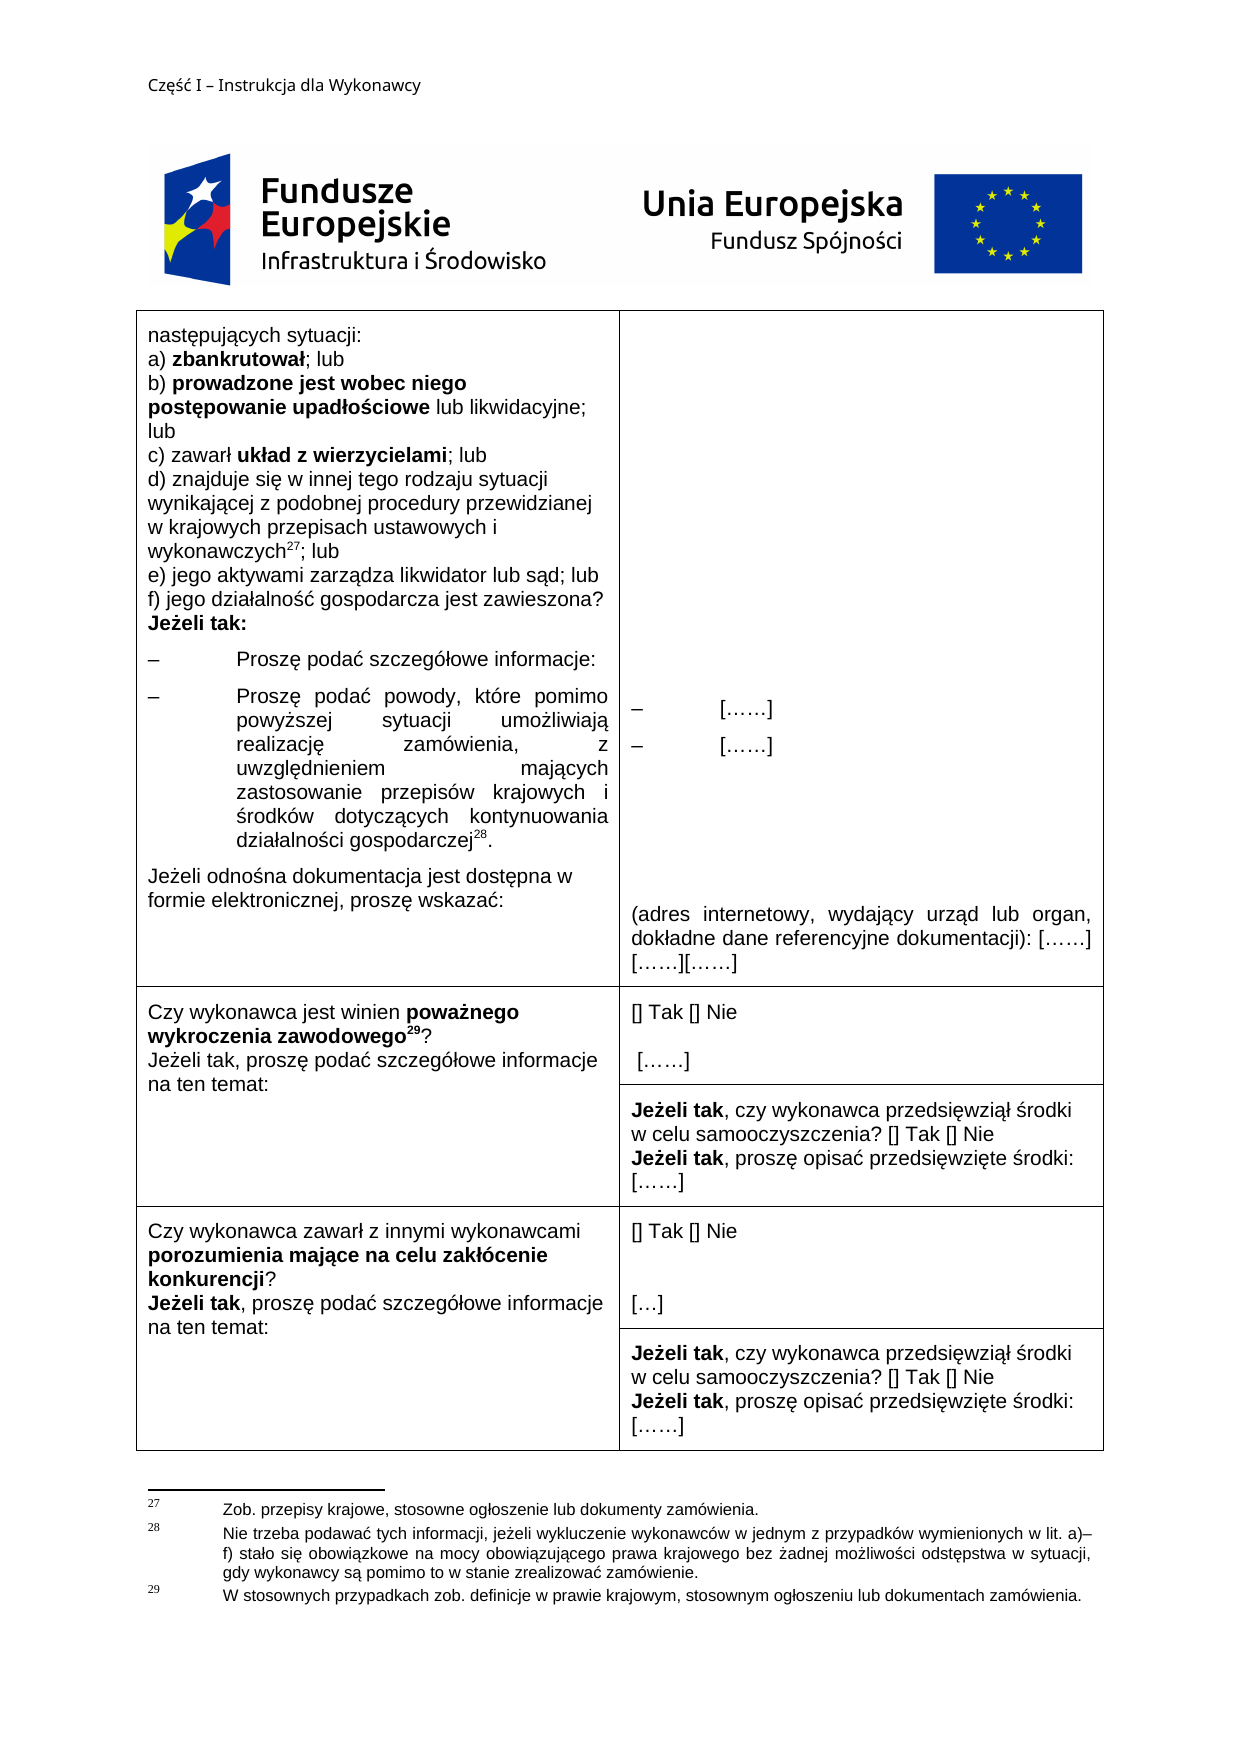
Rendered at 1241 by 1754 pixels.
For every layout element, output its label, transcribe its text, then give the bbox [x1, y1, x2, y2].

table_cell Czy wykonawca jest winien poważnego wykroczenia zawodowego? Jeżeli tak, proszę podać szczegółowe informacje na ten temat: [137, 987, 619, 1206]
table_cell [] Tak [] Nie [……] [620, 987, 1103, 1084]
table_cell [] Tak [] Nie […] [620, 1207, 1103, 1328]
table_cell Czy wykonawca zawarł z innymi wykonawcami porozumienia mające na celu zakłócenie konkurencji? Jeżeli tak, proszę podać szczegółowe informacje na ten temat: [137, 1207, 619, 1449]
table_cell Jeżeli tak, czy wykonawca przedsięwziął środki w celu samooczyszczenia? [] Tak [] Nie Jeżeli tak, proszę opisać przedsięwzięte środki: [……] [620, 1329, 1103, 1449]
table_cell [] Tak [] Nie [……] [……] (adres internetowy, wydający urząd lub organ, dokładne dane referencyjne dokumentacji): [……][……][……] [620, 311, 1103, 986]
picture [147, 143, 1092, 286]
table_cell Jeżeli tak, czy wykonawca przedsięwziął środki w celu samooczyszczenia? [] Tak [] Nie Jeżeli tak, proszę opisać przedsięwzięte środki: [……] [620, 1085, 1103, 1206]
